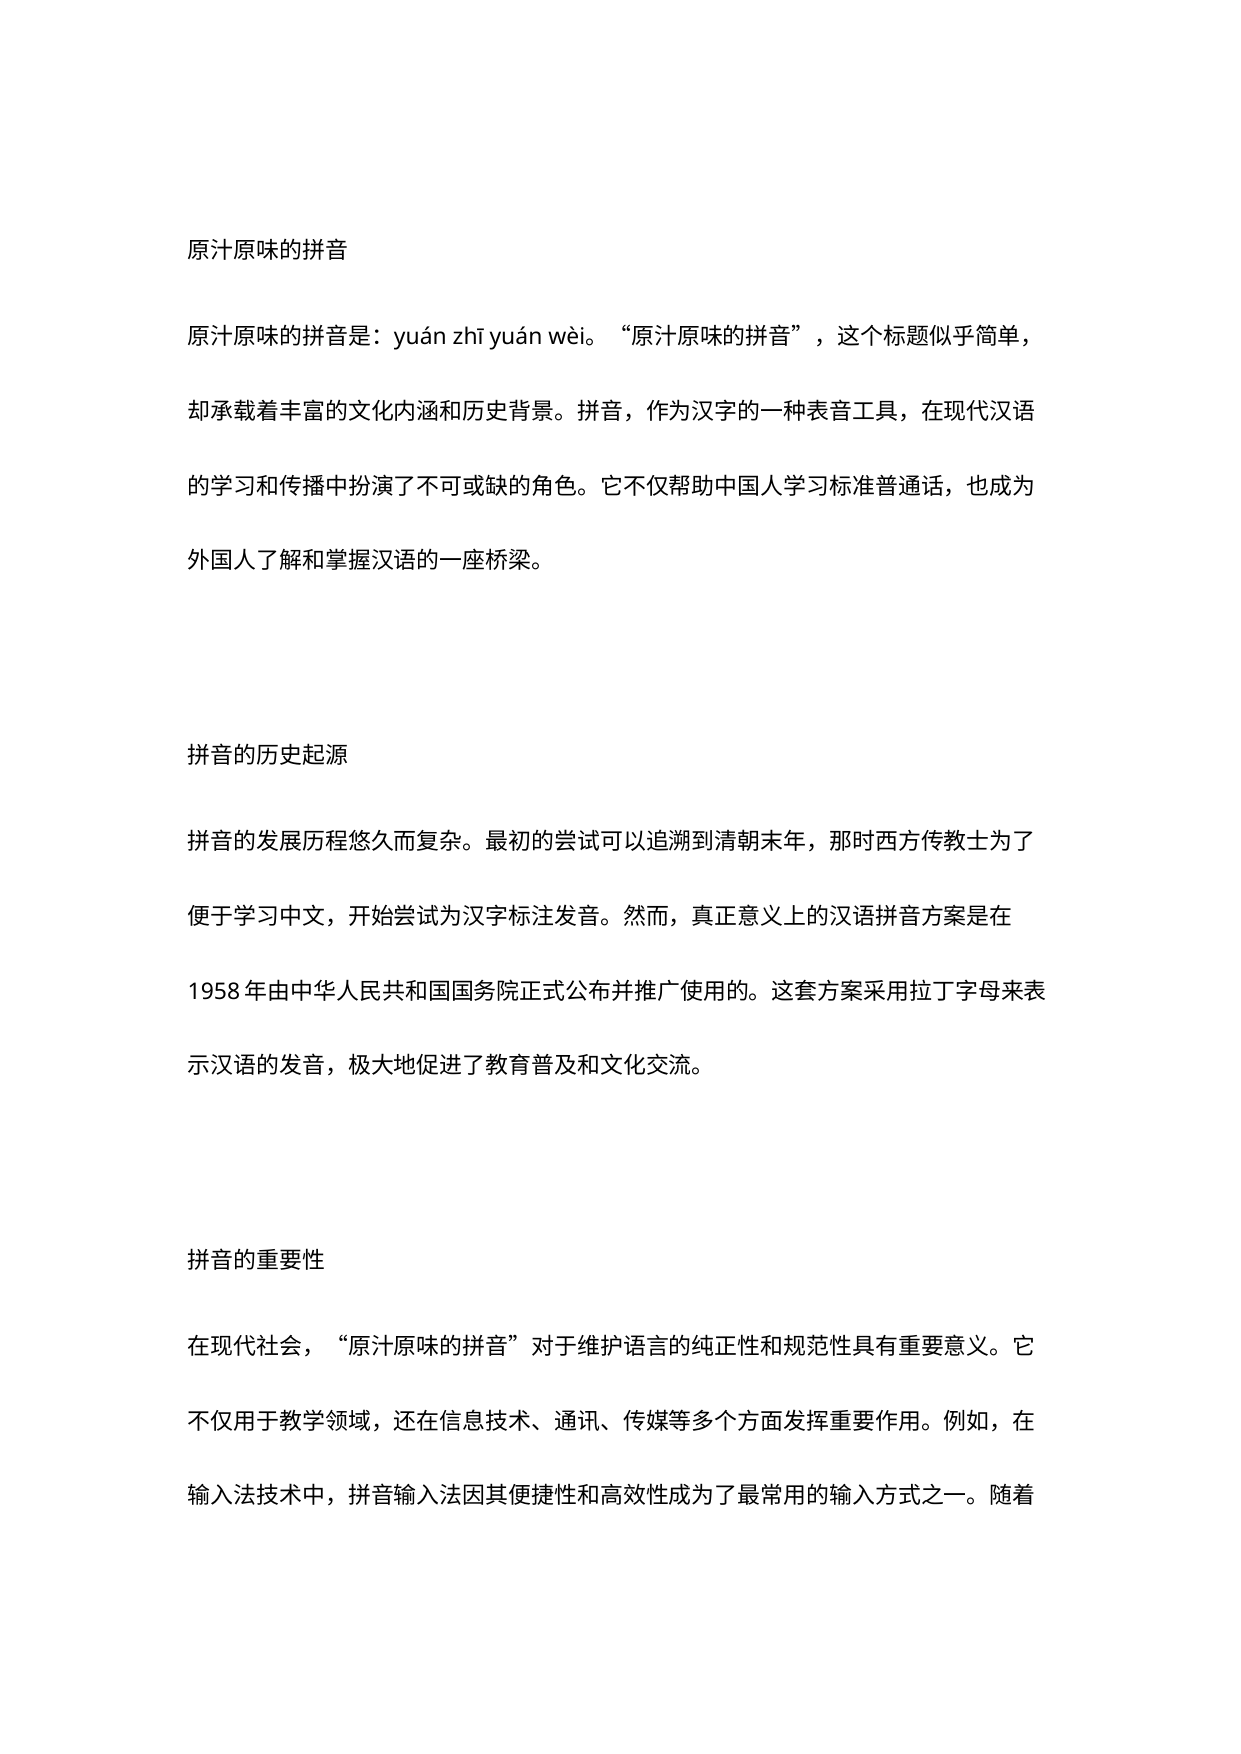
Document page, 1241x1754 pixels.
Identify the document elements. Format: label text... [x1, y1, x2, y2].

text 拼音的重要性 [187, 1226, 1053, 1291]
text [187, 1312, 1053, 1527]
text 拼音的发展历程悠久而复杂。最初的尝试可以追溯到清朝末年，那时西方传教士为了便于学习中文，开始尝试为汉字标注发音。然而，真正意义上的汉语拼音方案是在1958年由中华人民共和国国务院正式公布并推广使用的。这套方案采用拉丁字母来表示汉语的发音，极大地促进了教育普及和文化交流。 [187, 807, 1053, 1096]
text 原汁原味的拼音 [187, 216, 1053, 281]
text 原汁原味的拼音是：yuán zhī yuán wèi。“原汁原味的拼音”，这个标题似乎简单，却承载着丰富的文化内涵和历史背景。拼音，作为汉字的一种表音工具，在现代汉语的学习和传播中扮演了不可或缺的角色。它不仅帮助中国人学习标准普通话，也成为外国人了解和掌握汉语的一座桥梁。 [187, 302, 1053, 591]
text 拼音的历史起源 [187, 721, 1053, 786]
